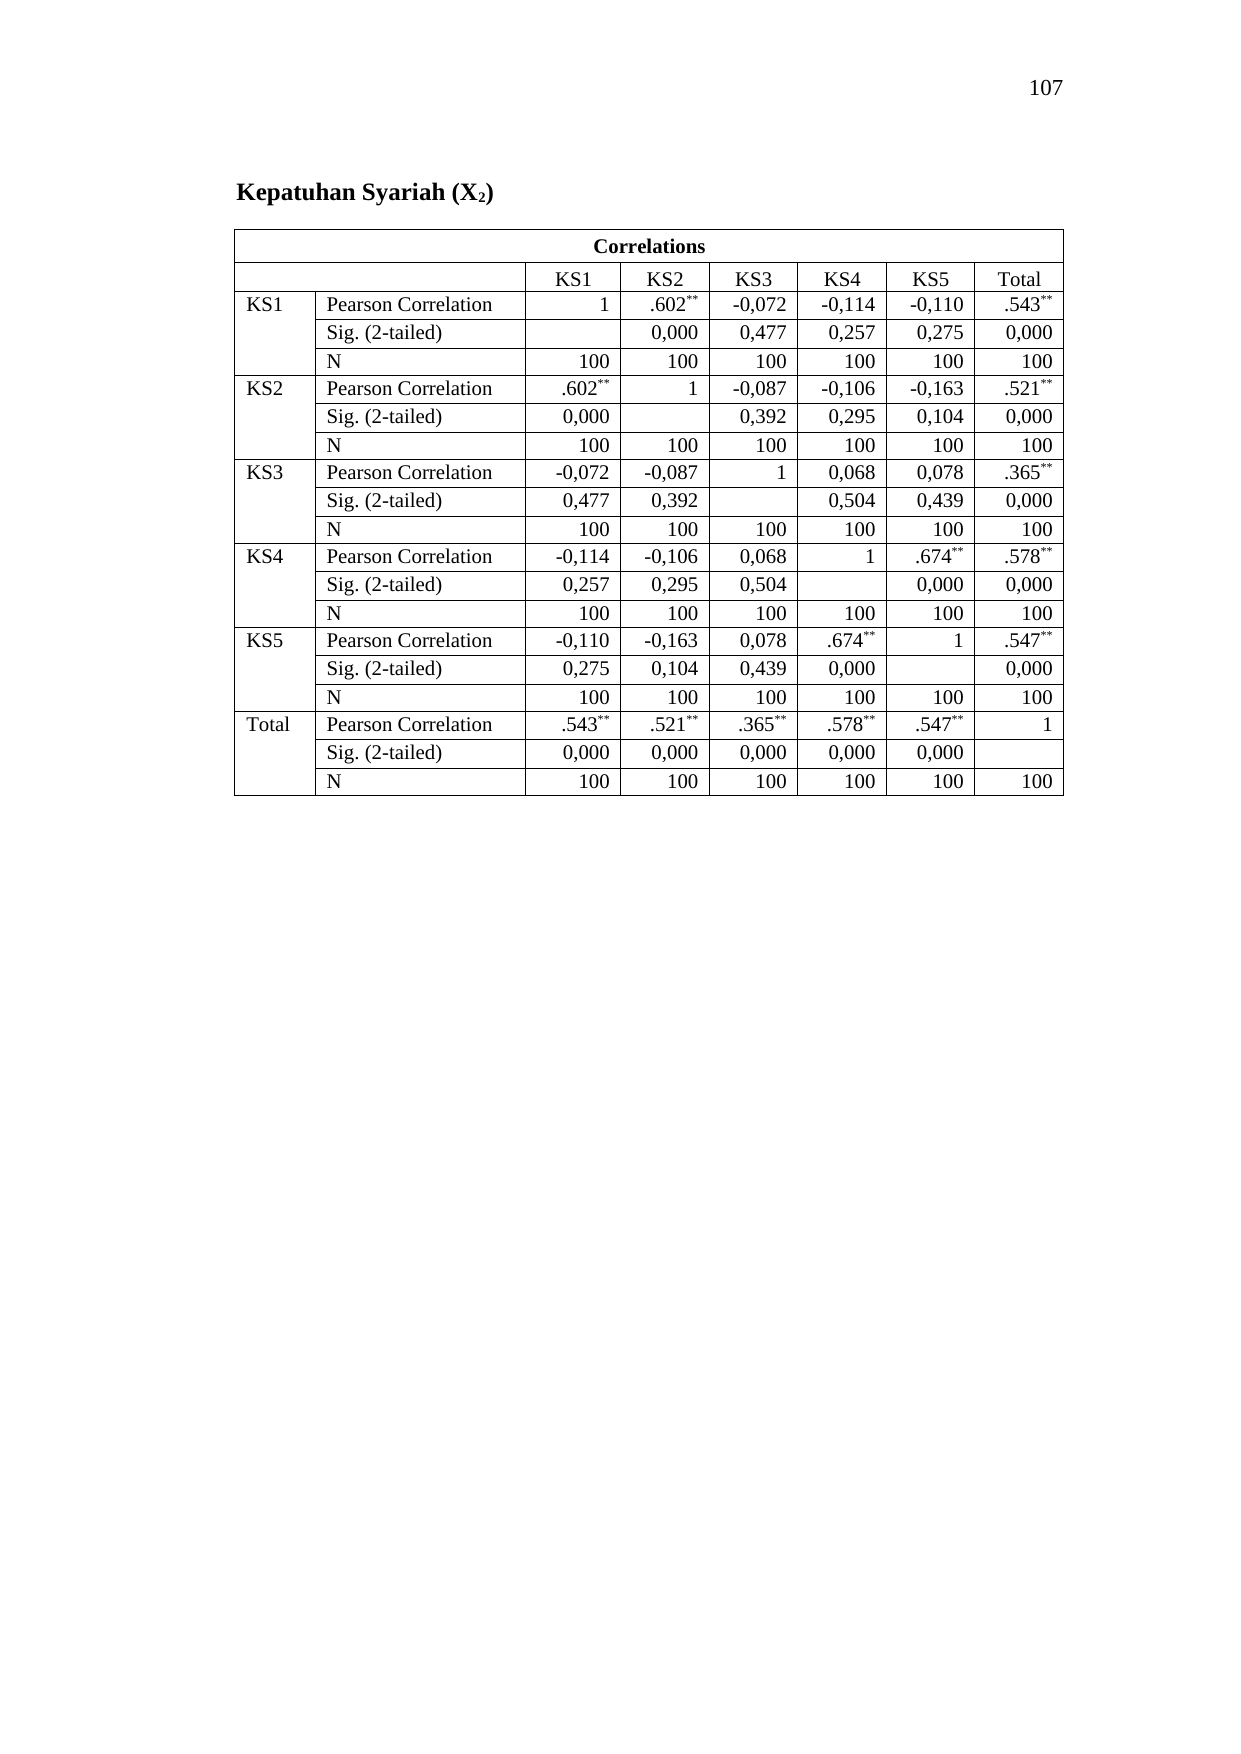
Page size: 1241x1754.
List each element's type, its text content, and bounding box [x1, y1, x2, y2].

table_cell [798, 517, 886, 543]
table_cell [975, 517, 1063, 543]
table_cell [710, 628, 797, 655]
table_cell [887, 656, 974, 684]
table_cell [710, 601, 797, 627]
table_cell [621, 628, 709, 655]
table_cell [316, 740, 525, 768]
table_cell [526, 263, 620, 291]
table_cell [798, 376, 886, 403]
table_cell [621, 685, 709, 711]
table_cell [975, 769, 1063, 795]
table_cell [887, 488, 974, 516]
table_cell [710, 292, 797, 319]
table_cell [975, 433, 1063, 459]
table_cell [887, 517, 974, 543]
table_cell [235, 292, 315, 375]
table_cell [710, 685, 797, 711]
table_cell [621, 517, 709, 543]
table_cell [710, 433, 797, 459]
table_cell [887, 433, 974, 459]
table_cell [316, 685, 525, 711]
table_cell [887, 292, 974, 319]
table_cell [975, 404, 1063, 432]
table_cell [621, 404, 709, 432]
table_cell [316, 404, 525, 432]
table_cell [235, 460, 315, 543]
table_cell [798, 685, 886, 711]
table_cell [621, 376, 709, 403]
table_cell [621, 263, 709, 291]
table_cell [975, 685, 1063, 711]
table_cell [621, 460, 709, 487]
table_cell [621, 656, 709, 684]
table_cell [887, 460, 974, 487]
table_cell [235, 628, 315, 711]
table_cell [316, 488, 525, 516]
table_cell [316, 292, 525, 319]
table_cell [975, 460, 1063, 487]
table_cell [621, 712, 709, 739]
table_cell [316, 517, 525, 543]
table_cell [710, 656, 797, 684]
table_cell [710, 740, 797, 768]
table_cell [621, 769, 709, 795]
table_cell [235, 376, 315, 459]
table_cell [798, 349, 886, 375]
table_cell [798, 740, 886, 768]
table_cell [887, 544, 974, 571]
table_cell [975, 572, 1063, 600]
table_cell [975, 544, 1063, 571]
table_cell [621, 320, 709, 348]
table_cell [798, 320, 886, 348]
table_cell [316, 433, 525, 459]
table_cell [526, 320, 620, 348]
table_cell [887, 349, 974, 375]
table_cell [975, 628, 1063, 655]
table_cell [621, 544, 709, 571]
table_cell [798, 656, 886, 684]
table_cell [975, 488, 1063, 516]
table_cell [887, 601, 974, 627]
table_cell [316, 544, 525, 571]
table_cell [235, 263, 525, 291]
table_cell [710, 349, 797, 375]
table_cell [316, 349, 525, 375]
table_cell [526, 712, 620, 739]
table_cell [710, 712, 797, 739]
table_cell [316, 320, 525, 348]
text Kepatuhan Syariah (X2) [236, 177, 1063, 206]
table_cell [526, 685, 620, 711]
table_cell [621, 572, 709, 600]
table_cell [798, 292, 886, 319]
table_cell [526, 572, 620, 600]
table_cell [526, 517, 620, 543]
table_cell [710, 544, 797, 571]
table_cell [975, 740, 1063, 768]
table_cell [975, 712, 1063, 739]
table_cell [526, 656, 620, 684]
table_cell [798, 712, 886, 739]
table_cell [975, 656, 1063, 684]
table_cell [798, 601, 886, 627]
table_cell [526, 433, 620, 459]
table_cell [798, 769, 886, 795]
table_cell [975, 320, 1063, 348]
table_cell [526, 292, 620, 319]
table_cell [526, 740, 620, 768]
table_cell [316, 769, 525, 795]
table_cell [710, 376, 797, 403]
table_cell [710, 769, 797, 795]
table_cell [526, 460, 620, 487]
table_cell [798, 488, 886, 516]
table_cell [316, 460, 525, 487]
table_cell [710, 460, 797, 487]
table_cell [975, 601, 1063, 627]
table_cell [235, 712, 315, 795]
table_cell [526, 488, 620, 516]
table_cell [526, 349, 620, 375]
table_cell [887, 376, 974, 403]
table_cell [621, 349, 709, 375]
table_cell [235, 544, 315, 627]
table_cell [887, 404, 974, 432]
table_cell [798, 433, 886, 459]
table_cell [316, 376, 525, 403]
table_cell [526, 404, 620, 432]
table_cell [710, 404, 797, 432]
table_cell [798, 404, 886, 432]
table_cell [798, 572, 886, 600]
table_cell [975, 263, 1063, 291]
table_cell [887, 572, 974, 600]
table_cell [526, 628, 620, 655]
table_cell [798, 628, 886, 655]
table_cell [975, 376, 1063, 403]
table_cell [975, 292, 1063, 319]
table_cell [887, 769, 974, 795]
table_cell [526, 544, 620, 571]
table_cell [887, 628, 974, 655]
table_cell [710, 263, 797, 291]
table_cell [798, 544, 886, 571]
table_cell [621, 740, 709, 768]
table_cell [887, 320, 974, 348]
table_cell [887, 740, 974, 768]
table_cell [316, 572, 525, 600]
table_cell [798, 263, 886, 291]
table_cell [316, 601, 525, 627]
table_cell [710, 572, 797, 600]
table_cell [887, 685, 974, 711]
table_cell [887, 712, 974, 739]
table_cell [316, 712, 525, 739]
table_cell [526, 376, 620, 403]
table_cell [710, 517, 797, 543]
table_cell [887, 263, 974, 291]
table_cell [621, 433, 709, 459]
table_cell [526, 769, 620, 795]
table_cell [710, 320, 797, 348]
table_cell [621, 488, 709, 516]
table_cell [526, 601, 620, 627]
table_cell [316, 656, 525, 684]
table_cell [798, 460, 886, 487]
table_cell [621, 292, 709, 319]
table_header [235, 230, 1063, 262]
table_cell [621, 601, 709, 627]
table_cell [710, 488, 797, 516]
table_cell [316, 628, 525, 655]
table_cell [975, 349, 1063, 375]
